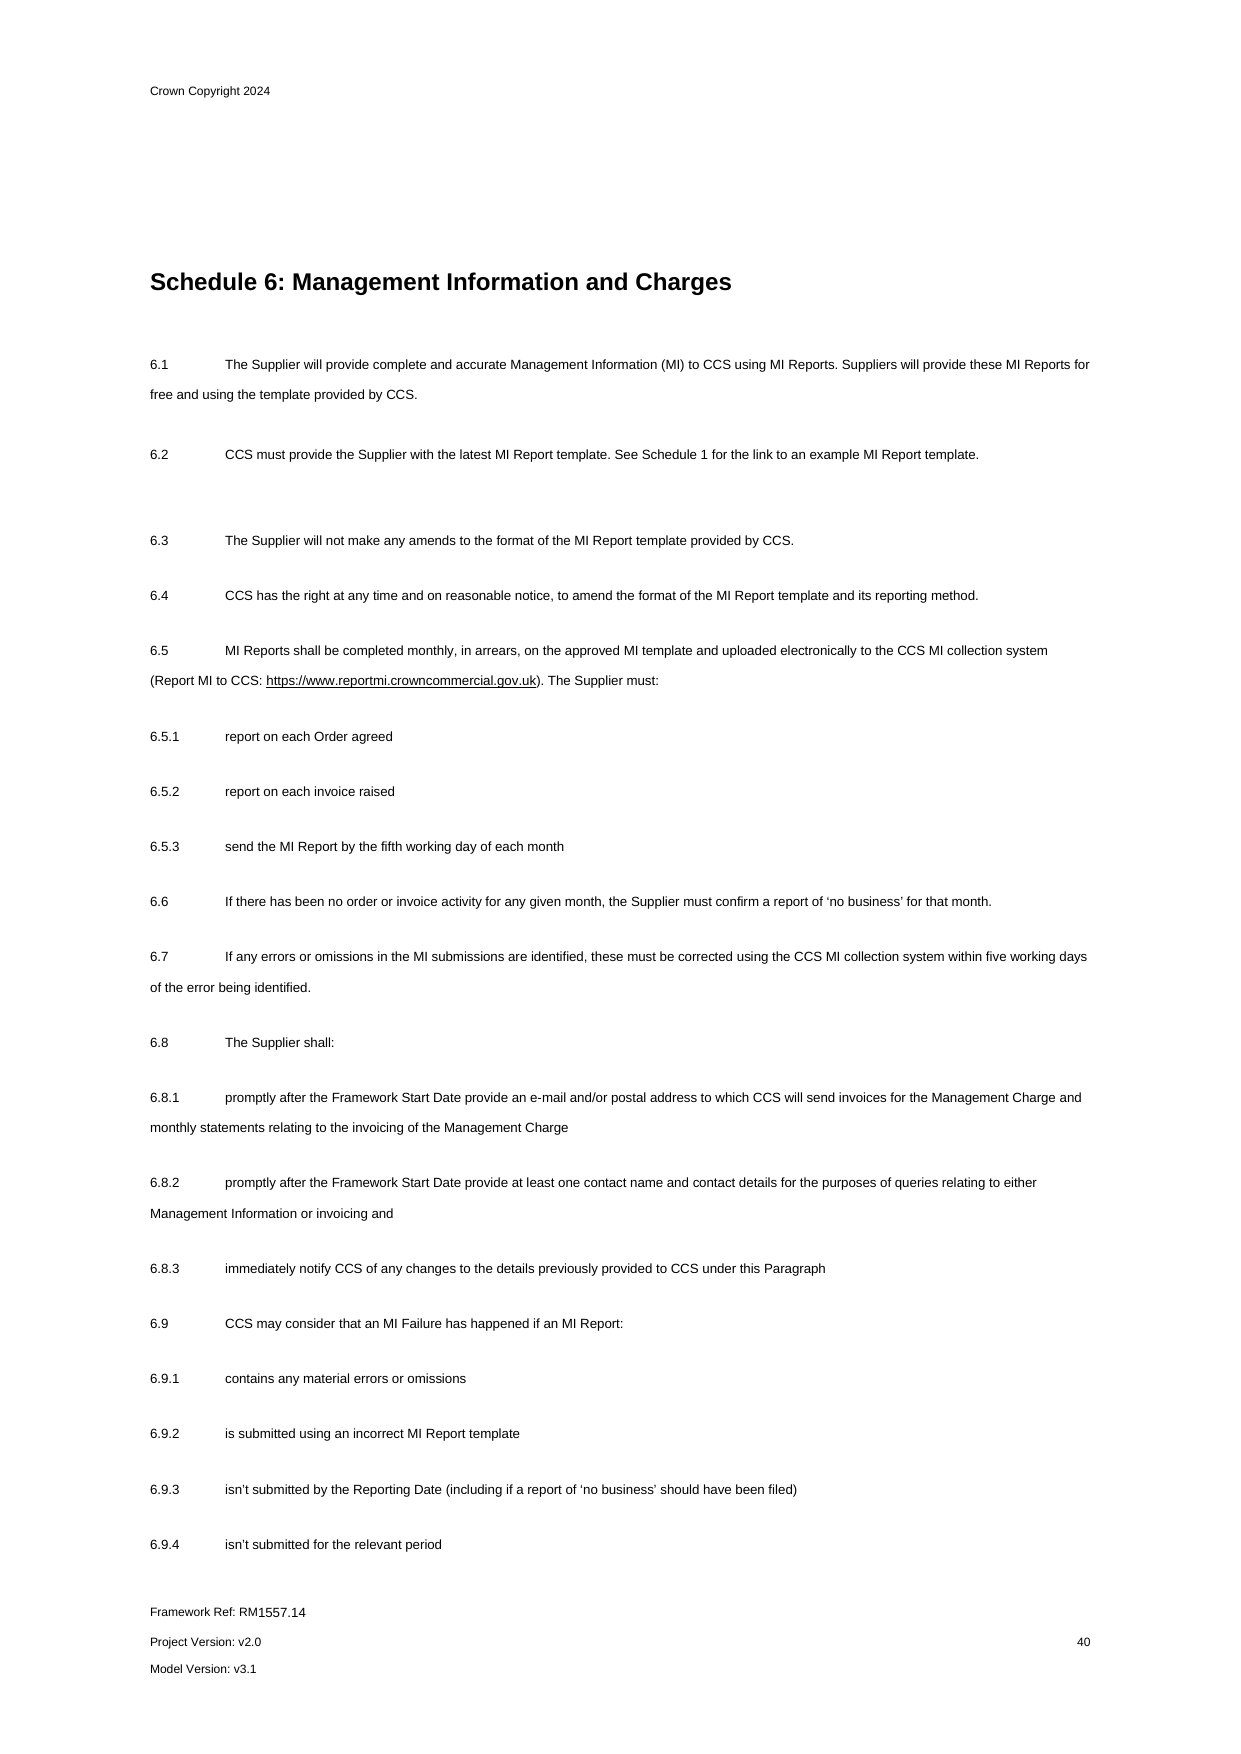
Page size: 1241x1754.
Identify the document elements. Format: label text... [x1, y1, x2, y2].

text 6.4 CCS has the right at any time and on reasonable notice, to amend the format of the MI Report template and its reporting method. [150, 577, 1090, 603]
text Schedule 6: Management Information and Charges [150, 248, 1090, 296]
text 6.5.1 report on each Order agreed [150, 718, 1090, 744]
text 6.8.2 promptly after the Framework Start Date provide at least one contact name and contact details for the purposes of queries relating to either Management Information or invoicing and [150, 1164, 1090, 1221]
text 6.5.2 report on each invoice raised [150, 773, 1090, 799]
text 6.8 The Supplier shall: [150, 1024, 1090, 1050]
text 6.6 If there has been no order or invoice activity for any given month, the Supplier must confirm a report of ‘no business’ for that month. [150, 883, 1090, 909]
text 6.9.1 contains any material errors or omissions [150, 1360, 1090, 1387]
text 6.9.3 isn’t submitted by the Reporting Date (including if a report of ‘no business’ should have been filed) [150, 1471, 1090, 1497]
text 6.9.4 isn’t submitted for the relevant period [150, 1526, 1090, 1552]
text 6.8.1 promptly after the Framework Start Date provide an e-mail and/or postal address to which CCS will send invoices for the Management Charge and monthly statements relating to the invoicing of the Management Charge [150, 1079, 1090, 1136]
text 6.5 MI Reports shall be completed monthly, in arrears, on the approved MI template and uploaded electronically to the CCS MI collection system (Report MI to CCS: https://www.reportmi.crowncommercial.gov.uk). The Supplier must: [150, 632, 1090, 689]
text 6.3 The Supplier will not make any amends to the format of the MI Report template provided by CCS. [150, 522, 1090, 548]
text 6.1 The Supplier will provide complete and accurate Management Information (MI) to CCS using MI Reports. Suppliers will provide these MI Reports for free and using the template provided by CCS. [150, 346, 1090, 402]
text 6.7 If any errors or omissions in the MI submissions are identified, these must be corrected using the CCS MI collection system within five working days of the error being identified. [150, 938, 1090, 995]
text 6.9.2 is submitted using an incorrect MI Report template [150, 1416, 1090, 1442]
text 6.8.3 immediately notify CCS of any changes to the details previously provided to CCS under this Paragraph [150, 1250, 1090, 1276]
text 6.2 CCS must provide the Supplier with the latest MI Report template. See Schedule 1 for the link to an example MI Report template. [150, 436, 1090, 463]
text 6.5.3 send the MI Report by the fifth working day of each month [150, 828, 1090, 854]
text 6.9 CCS may consider that an MI Failure has happened if an MI Report: [150, 1305, 1090, 1331]
